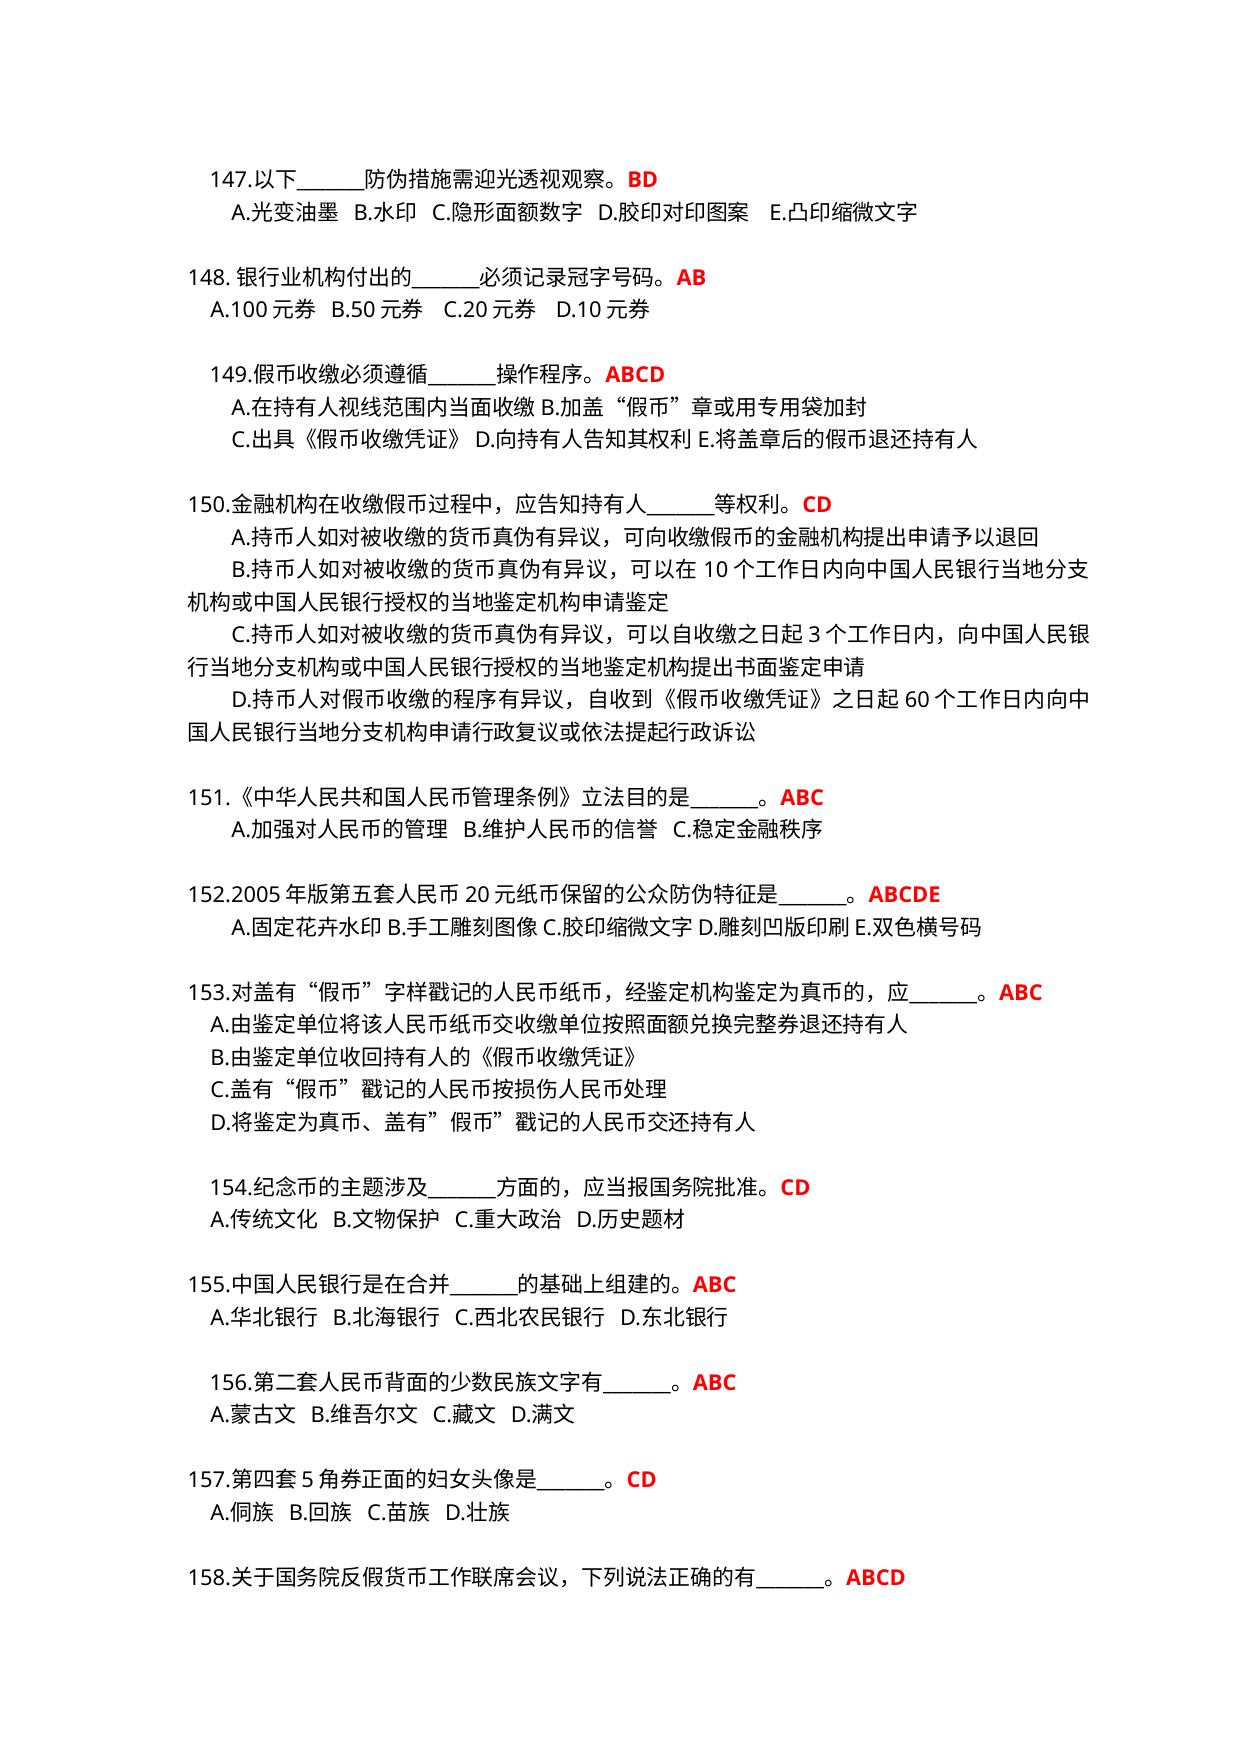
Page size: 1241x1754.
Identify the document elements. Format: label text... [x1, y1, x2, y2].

text A.侗族 B.回族 C.苗族 D.壮族 [187, 1494, 1090, 1527]
text D.持币人对假币收缴的程序有异议，自收到《假币收缴凭证》之日起60个工作日内向中国人民银行当地分支机构申请行政复议或依法提起行政诉讼 [187, 682, 1090, 747]
text 149.假币收缴必须遵循_______操作程序。ABCD [187, 357, 1090, 389]
text A.100元券 B.50元券 C.20元券 D.10元券 [187, 292, 1090, 324]
text 148. 银行业机构付出的_______必须记录冠字号码。AB [187, 259, 1090, 292]
text 154.纪念币的主题涉及_______方面的，应当报国务院批准。CD [187, 1169, 1090, 1202]
text A.蒙古文 B.维吾尔文 C.藏文 D.满文 [187, 1397, 1090, 1429]
text A.加强对人民币的管理 B.维护人民币的信誉 C.稳定金融秩序 [187, 812, 1090, 844]
text C.持币人如对被收缴的货币真伪有异议，可以自收缴之日起3个工作日内，向中国人民银行当地分支机构或中国人民银行授权的当地鉴定机构提出书面鉴定申请 [187, 617, 1090, 682]
text 156.第二套人民币背面的少数民族文字有_______。ABC [187, 1364, 1090, 1397]
text 147.以下_______防伪措施需迎光透视观察。BD [187, 162, 1090, 194]
text B.由鉴定单位收回持有人的《假币收缴凭证》 [187, 1039, 1090, 1072]
text 150.金融机构在收缴假币过程中，应告知持有人_______等权利。CD [187, 487, 1090, 519]
text 152.2005年版第五套人民币20元纸币保留的公众防伪特征是_______。ABCDE [187, 877, 1090, 909]
text D.将鉴定为真币、盖有”假币”戳记的人民币交还持有人 [187, 1104, 1090, 1137]
text A.光变油墨 B.水印 C.隐形面额数字 D.胶印对印图案 E.凸印缩微文字 [187, 194, 1090, 227]
text 158.关于国务院反假货币工作联席会议，下列说法正确的有_______。ABCD [187, 1559, 1090, 1592]
text 153.对盖有“假币”字样戳记的人民币纸币，经鉴定机构鉴定为真币的，应_______。ABC [187, 974, 1090, 1007]
text A.持币人如对被收缴的货币真伪有异议，可向收缴假币的金融机构提出申请予以退回 [187, 519, 1090, 552]
text A.在持有人视线范围内当面收缴 B.加盖“假币”章或用专用袋加封 [187, 389, 1090, 422]
text 155.中国人民银行是在合并_______的基础上组建的。ABC [187, 1267, 1090, 1299]
text A.华北银行 B.北海银行 C.西北农民银行 D.东北银行 [187, 1299, 1090, 1332]
text A.固定花卉水印B.手工雕刻图像C.胶印缩微文字D.雕刻凹版印刷E.双色横号码 [187, 909, 1090, 942]
text A.由鉴定单位将该人民币纸币交收缴单位按照面额兑换完整券退还持有人 [187, 1007, 1090, 1039]
text 151.《中华人民共和国人民币管理条例》立法目的是_______。ABC [187, 779, 1090, 812]
text C.盖有“假币”戳记的人民币按损伤人民币处理 [187, 1072, 1090, 1104]
text C.出具《假币收缴凭证》 D.向持有人告知其权利 E.将盖章后的假币退还持有人 [187, 422, 1090, 454]
text 157.第四套5角券正面的妇女头像是_______。CD [187, 1462, 1090, 1494]
text A.传统文化 B.文物保护 C.重大政治 D.历史题材 [187, 1202, 1090, 1234]
text B.持币人如对被收缴的货币真伪有异议，可以在10个工作日内向中国人民银行当地分支机构或中国人民银行授权的当地鉴定机构申请鉴定 [187, 552, 1090, 617]
